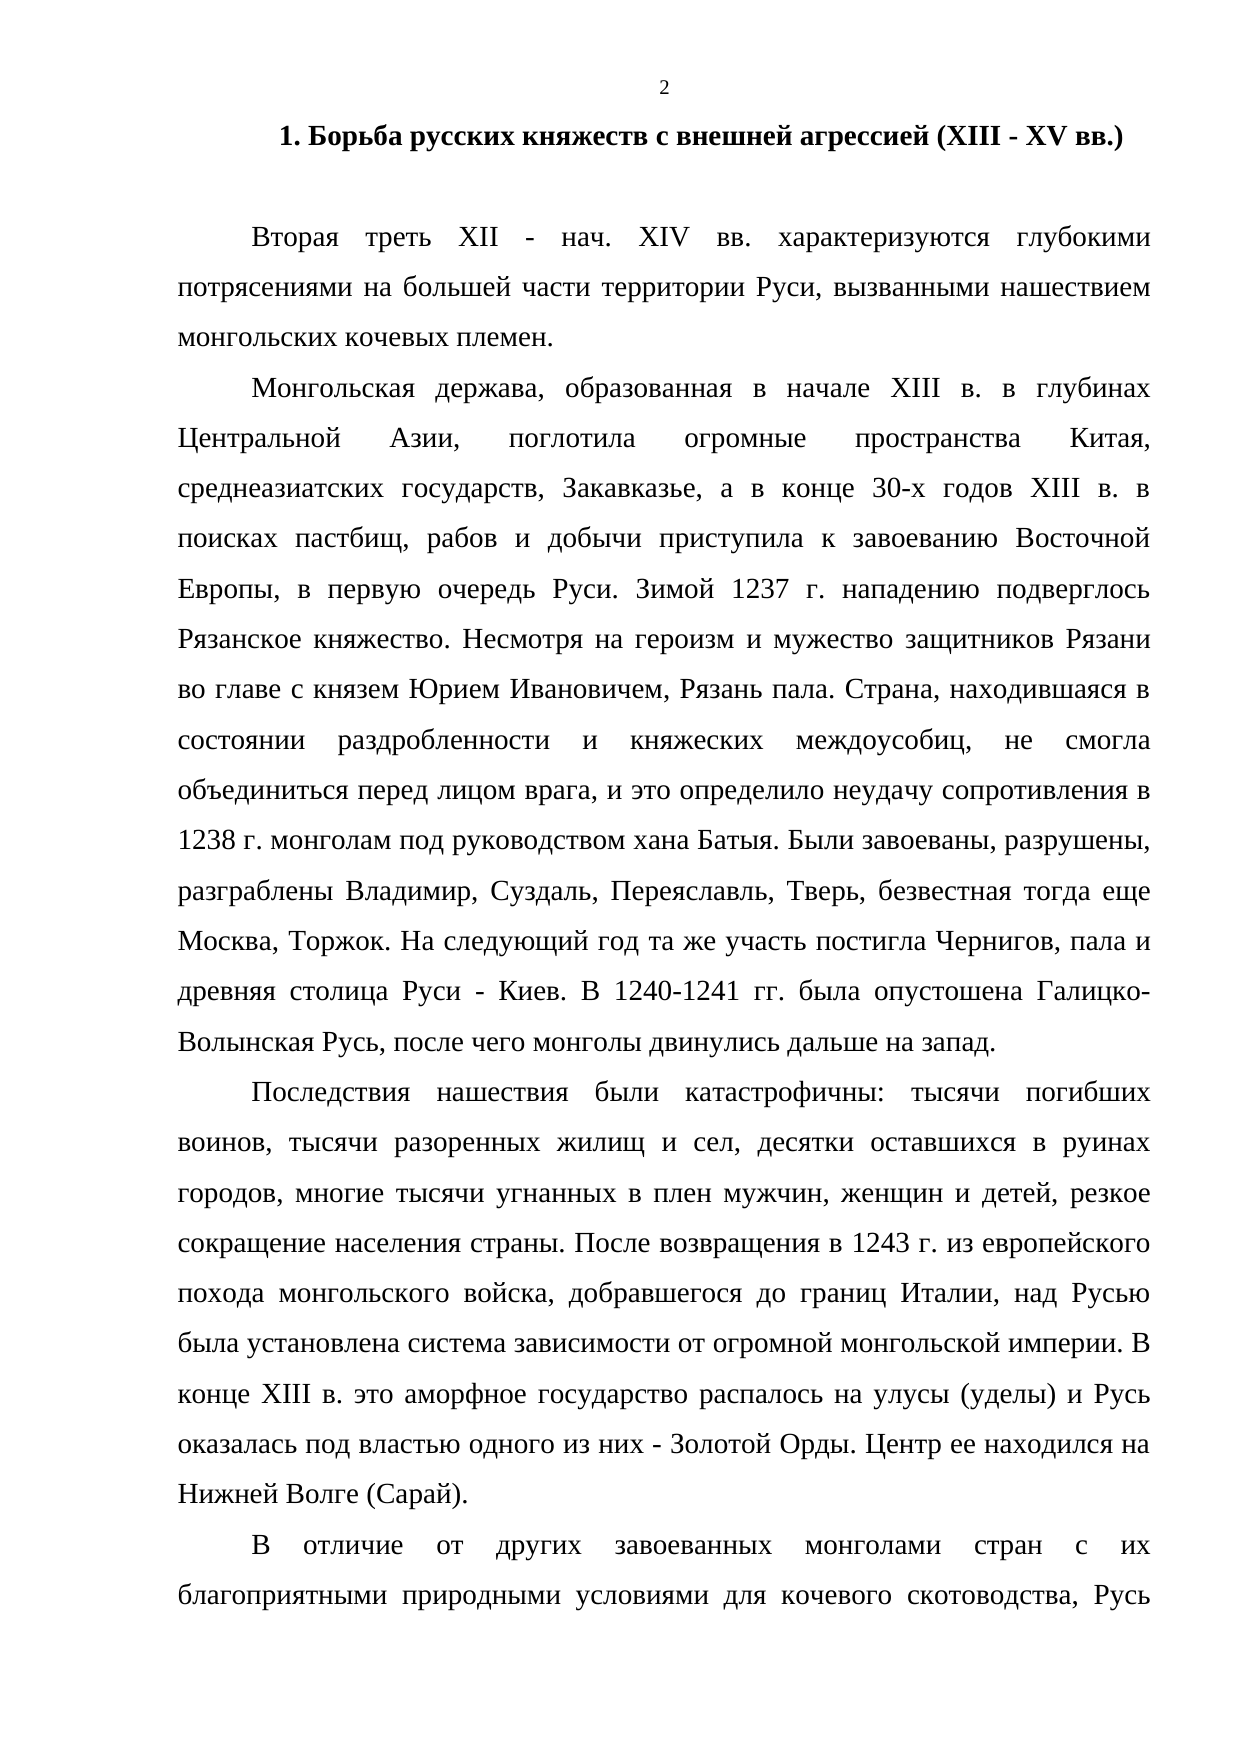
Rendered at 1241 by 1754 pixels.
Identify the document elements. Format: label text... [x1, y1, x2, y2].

text Последствия нашествия были катастрофичны: тысячи погибших воинов, тысячи разоренных жилищ и сел, десятки оставшихся в руинах городов, многие тысячи угнанных в плен мужчин, женщин и детей, резкое сокращение населения страны. После возвращения в 1243 г. из европейского похода монгольского войска, добравшегося до границ Италии, над Русью была установлена система зависимости от огромной монгольской империи. В конце XIII в. это аморфное государство распалось на улусы (уделы) и Русь оказалась под властью одного из них - Золотой Орды. Центр ее находился на Нижней Волге (Сарай). [177, 1074, 1152, 1510]
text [177, 1527, 1152, 1611]
text Вторая треть XII - нач. XIV вв. характеризуются глубокими потрясениями на большей части территории Руси, вызванными нашествием монгольских кочевых племен. [177, 219, 1152, 353]
text Монгольская держава, образованная в начале XIII в. в глубинах Центральной Азии, поглотила огромные пространства Китая, среднеазиатских государств, Закавказье, а в конце 30-х годов XIII в. в поисках пастбищ, рабов и добычи приступила к завоеванию Восточной Европы, в первую очередь Руси. Зимой 1237 г. нападению подверглось Рязанское княжество. Несмотря на героизм и мужество защитников Рязани во главе с князем Юрием Ивановичем, Рязань пала. Страна, находившаяся в состоянии раздробленности и княжеских междоусобиц, не смогла объединиться перед лицом врага, и это определило неудачу сопротивления в 1238 г. монголам под руководством хана Батыя. Были завоеваны, разрушены, разграблены Владимир, Суздаль, Переяславль, Тверь, безвестная тогда еще Москва, Торжок. На следующий год та же участь постигла Чернигов, пала и древняя столица Руси - Киев. В 1240-1241 гг. была опустошена Галицко-Волынская Русь, после чего монголы двинулись дальше на запад. [177, 370, 1152, 1057]
text 1. Борьба русских княжеств с внешней агрессией (XIII - XV вв.) [177, 118, 1152, 152]
